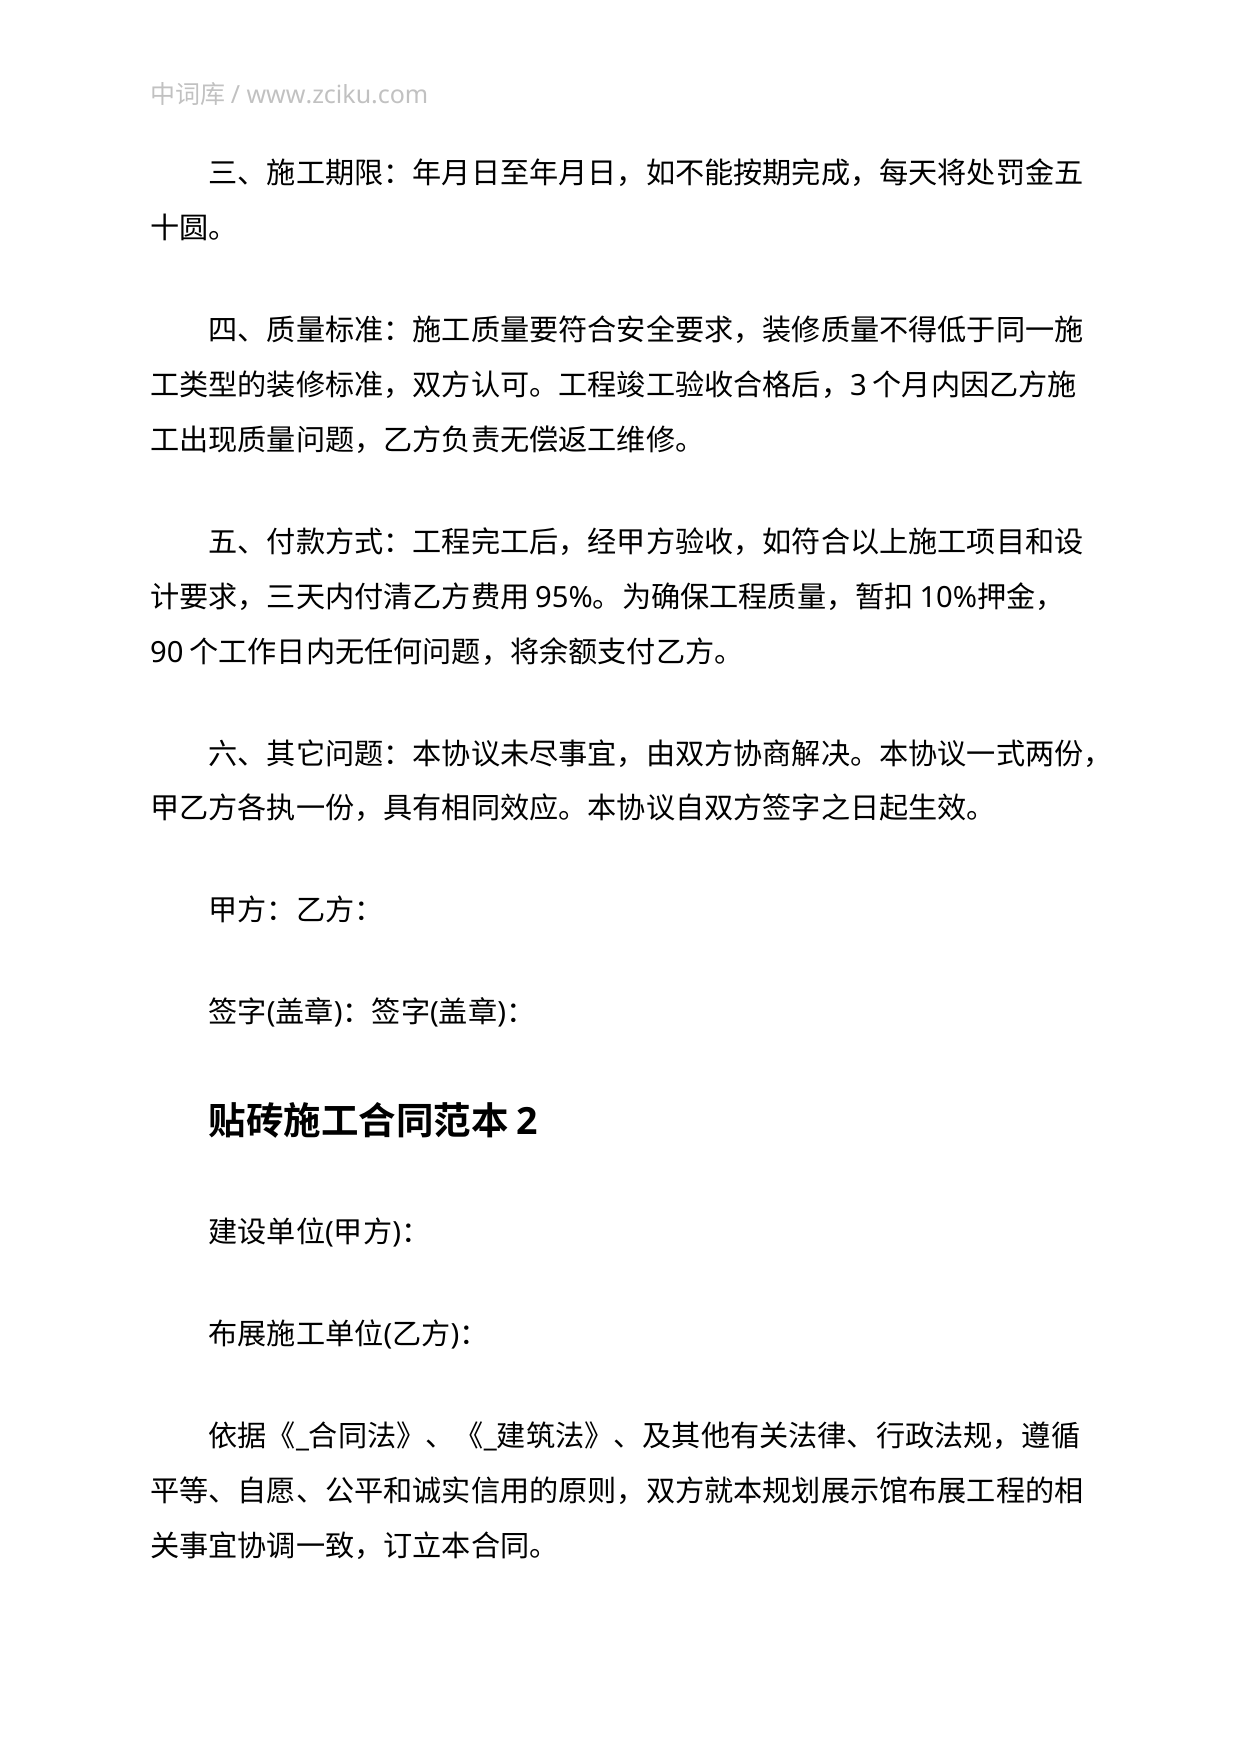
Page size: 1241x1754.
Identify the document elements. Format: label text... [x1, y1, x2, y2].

text 依据《_合同法》、《_建筑法》、及其他有关法律、行政法规，遵循平等、自愿、公平和诚实信用的原则，双方就本规划展示馆布展工程的相关事宜协调一致，订立本合同。 [150, 1412, 1090, 1564]
text 六、其它问题：本协议未尽事宜，由双方协商解决。本协议一式两份，甲乙方各执一份，具有相同效应。本协议自双方签字之日起生效。 [150, 730, 1090, 827]
text 四、质量标准：施工质量要符合安全要求，装修质量不得低于同一施工类型的装修标准，双方认可。工程竣工验收合格后，3个月内因乙方施工出现质量问题，乙方负责无偿返工维修。 [150, 307, 1090, 459]
text 三、施工期限：年月日至年月日，如不能按期完成，每天将处罚金五十圆。 [150, 150, 1090, 247]
text 建设单位(甲方)： [150, 1208, 1090, 1251]
text 布展施工单位(乙方)： [150, 1310, 1090, 1353]
text 甲方：乙方： [150, 887, 1090, 929]
text 五、付款方式：工程完工后，经甲方验收，如符合以上施工项目和设计要求，三天内付清乙方费用95%。为确保工程质量，暂扣10%押金，90个工作日内无任何问题，将余额支付乙方。 [150, 518, 1090, 671]
text 签字(盖章)：签字(盖章)： [150, 989, 1090, 1031]
text 贴砖施工合同范本2 [150, 1091, 1090, 1145]
